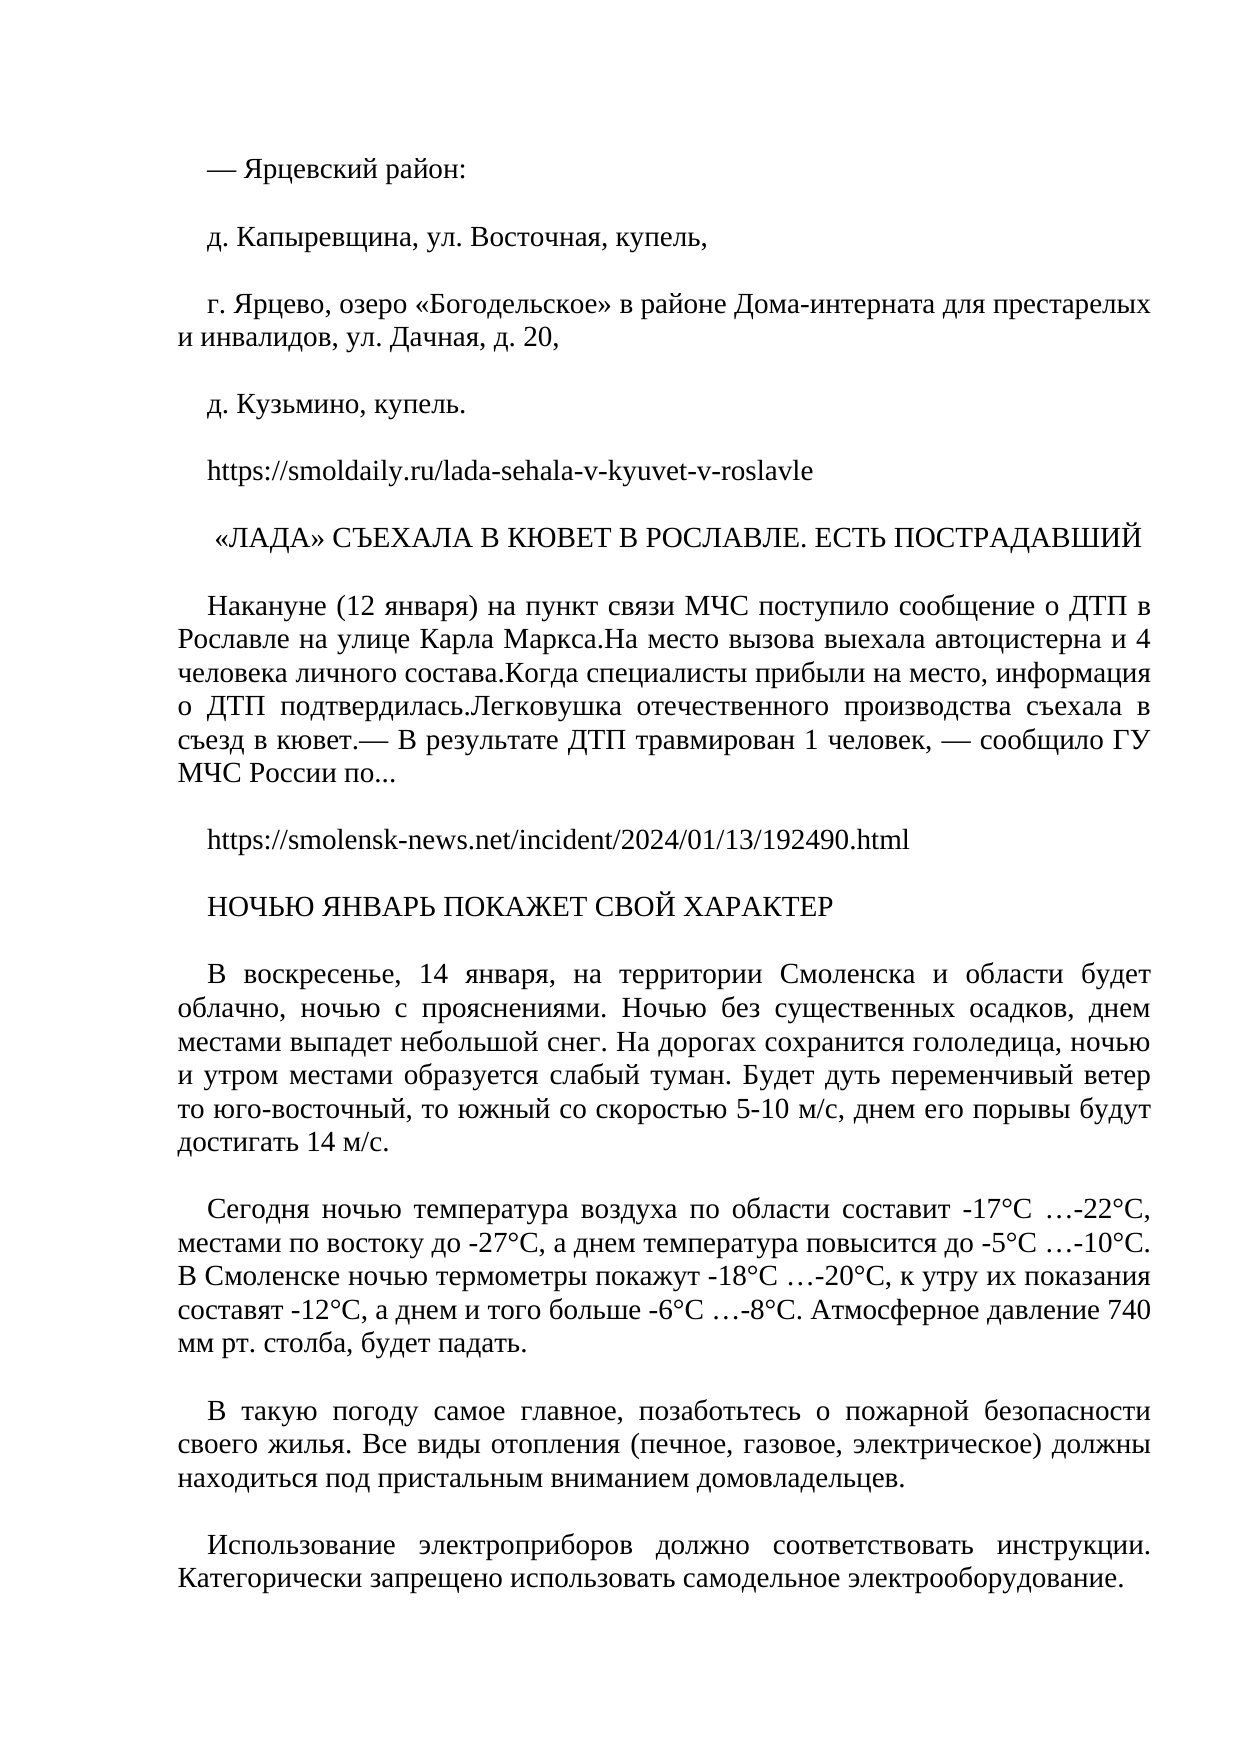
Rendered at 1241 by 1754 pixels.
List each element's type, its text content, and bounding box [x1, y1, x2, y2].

text https://smoldaily.ru/lada-sehala-v-kyuvet-v-roslavle [177, 453, 1152, 487]
text НОЧЬЮ ЯНВАРЬ ПОКАЖЕТ СВОЙ ХАРАКТЕР [177, 889, 1152, 923]
text д. Кузьмино, купель. [177, 386, 1152, 420]
text г. Ярцево, озеро «Богодельское» в районе Дома-интерната для престарелых и инвалидов, ул. Дачная, д. 20, [177, 286, 1152, 353]
text https://smolensk-news.net/incident/2024/01/13/192490.html [177, 822, 1152, 856]
text д. Капыревщина, ул. Восточная, купель, [177, 219, 1152, 252]
text Сегодня ночью температура воздуха по области составит -17°C …-22°C, местами по востоку до -27°C, а днем температура повысится до -5°C …-10°C. В Смоленске ночью термометры покажут -18°C …-20°C, к утру их показания составят -12°C, а днем и того больше -6°C …-8°C. Атмосферное давление 740 мм рт. столба, будет падать. [177, 1191, 1152, 1359]
text — Ярцевский район: [177, 152, 1152, 185]
text «ЛАДА» СЪЕХАЛА В КЮВЕТ В РОСЛАВЛЕ. ЕСТЬ ПОСТРАДАВШИЙ [177, 521, 1152, 554]
text Использование электроприборов должно соответствовать инструкции. Категорически запрещено использовать самодельное электрооборудование. [177, 1527, 1152, 1594]
text В такую погоду самое главное, позаботьтесь о пожарной безопасности своего жилья. Все виды отопления (печное, газовое, электрическое) должны находиться под пристальным вниманием домовладельцев. [177, 1393, 1152, 1493]
text Накануне (12 января) на пункт связи МЧС поступило сообщение о ДТП в Рославле на улице Карла Маркса.На место вызова выехала автоцистерна и 4 человека личного состава.Когда специалисты прибыли на место, информация о ДТП подтвердилась.Легковушка отечественного производства съехала в съезд в кювет.— В результате ДТП травмирован 1 человек, — сообщило ГУ МЧС России по... [177, 588, 1152, 789]
text В воскресенье, 14 января, на территории Смоленска и области будет облачно, ночью с прояснениями. Ночью без существенных осадков, днем местами выпадет небольшой снег. На дорогах сохранится гололедица, ночью и утром местами образуется слабый туман. Будет дуть переменчивый ветер то юго-восточный, то южный со скоростью 5-10 м/с, днем его порывы будут достигать 14 м/с. [177, 957, 1152, 1158]
